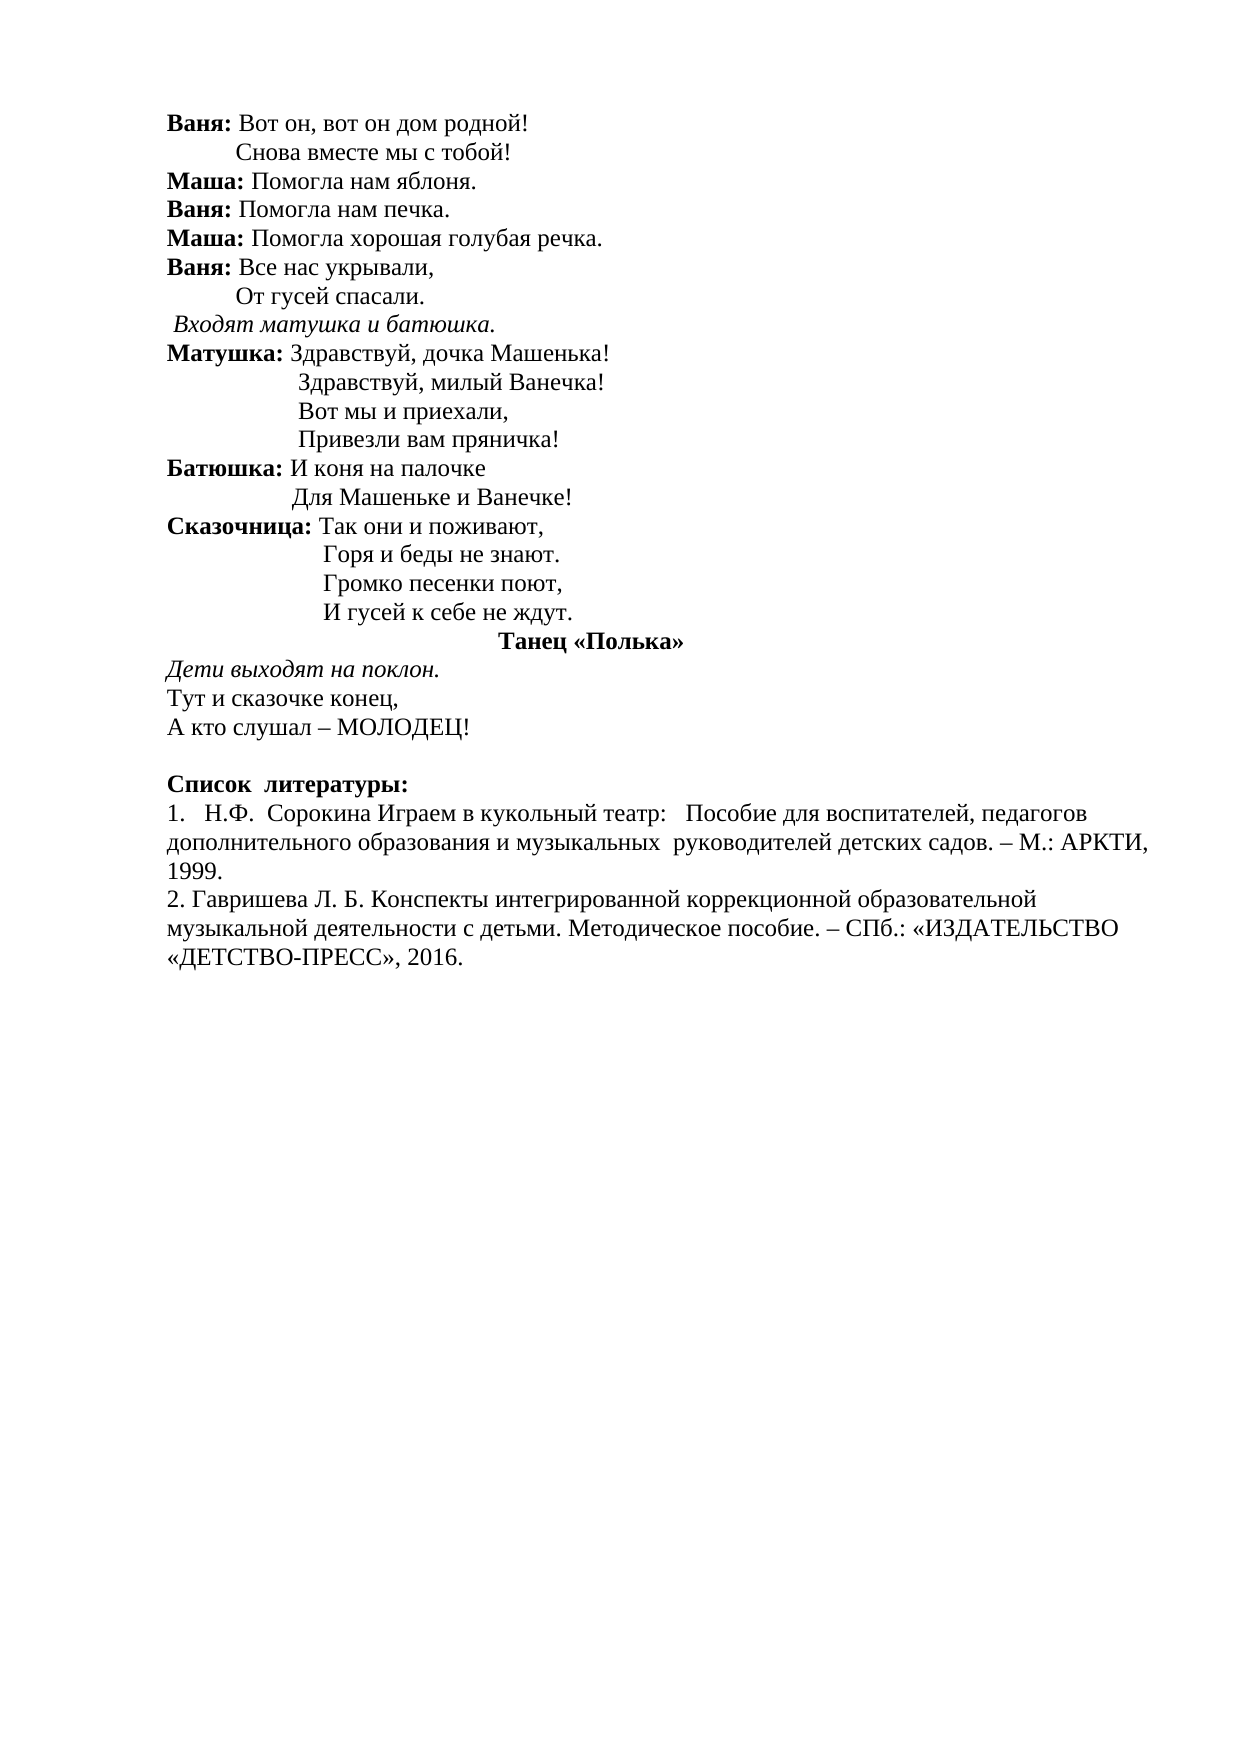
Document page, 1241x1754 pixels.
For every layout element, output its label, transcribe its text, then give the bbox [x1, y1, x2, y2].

text Вот мы и приехали, [167, 396, 1163, 424]
text Входят матушка и батюшка. [167, 309, 1163, 338]
text Дети выходят на поклон. [167, 654, 1163, 683]
text Ваня: Вот он, вот он дом родной! [167, 108, 1163, 137]
text Снова вместе мы с тобой! [167, 137, 1163, 166]
text Маша: Помогла нам яблоня. [167, 166, 1163, 194]
text Привезли вам пряничка! [167, 424, 1163, 453]
text Маша: Помогла хорошая голубая речка. [167, 223, 1163, 252]
text Для Машеньке и Ванечке! [167, 482, 1163, 511]
text От гусей спасали. [167, 281, 1163, 309]
text Ваня: Помогла нам печка. [167, 194, 1163, 223]
text Громко песенки поют, [167, 568, 1163, 597]
text Ваня: Все нас укрывали, [167, 252, 1163, 281]
text Тут и сказочке конец, [167, 683, 1163, 712]
text Матушка: Здравствуй, дочка Машенька! [167, 338, 1163, 367]
text Сказочница: Так они и поживают, [167, 511, 1163, 539]
text 2. Гавришева Л. Б. Конспекты интегрированной коррекционной образовательной музыкальной деятельности с детьми. Методическое пособие. – СПб.: «ИЗДАТЕЛЬСТВО «ДЕТСТВО-ПРЕСС», 2016. [167, 884, 1163, 971]
text Горя и беды не знают. [167, 539, 1163, 568]
text А кто слушал – МОЛОДЕЦ! [167, 712, 1163, 741]
text И гусей к себе не ждут. [167, 597, 1163, 626]
text Танец «Полька» [167, 626, 1163, 654]
text Список литературы: [167, 769, 1163, 798]
text Здравствуй, милый Ванечка! [167, 367, 1163, 396]
text 1. Н.Ф. Сорокина Играем в кукольный театр: Пособие для воспитателей, педагогов дополнительного образования и музыкальных руководителей детских садов. – М.: АРКТИ, 1999. [167, 798, 1163, 884]
text Батюшка: И коня на палочке [167, 453, 1163, 482]
